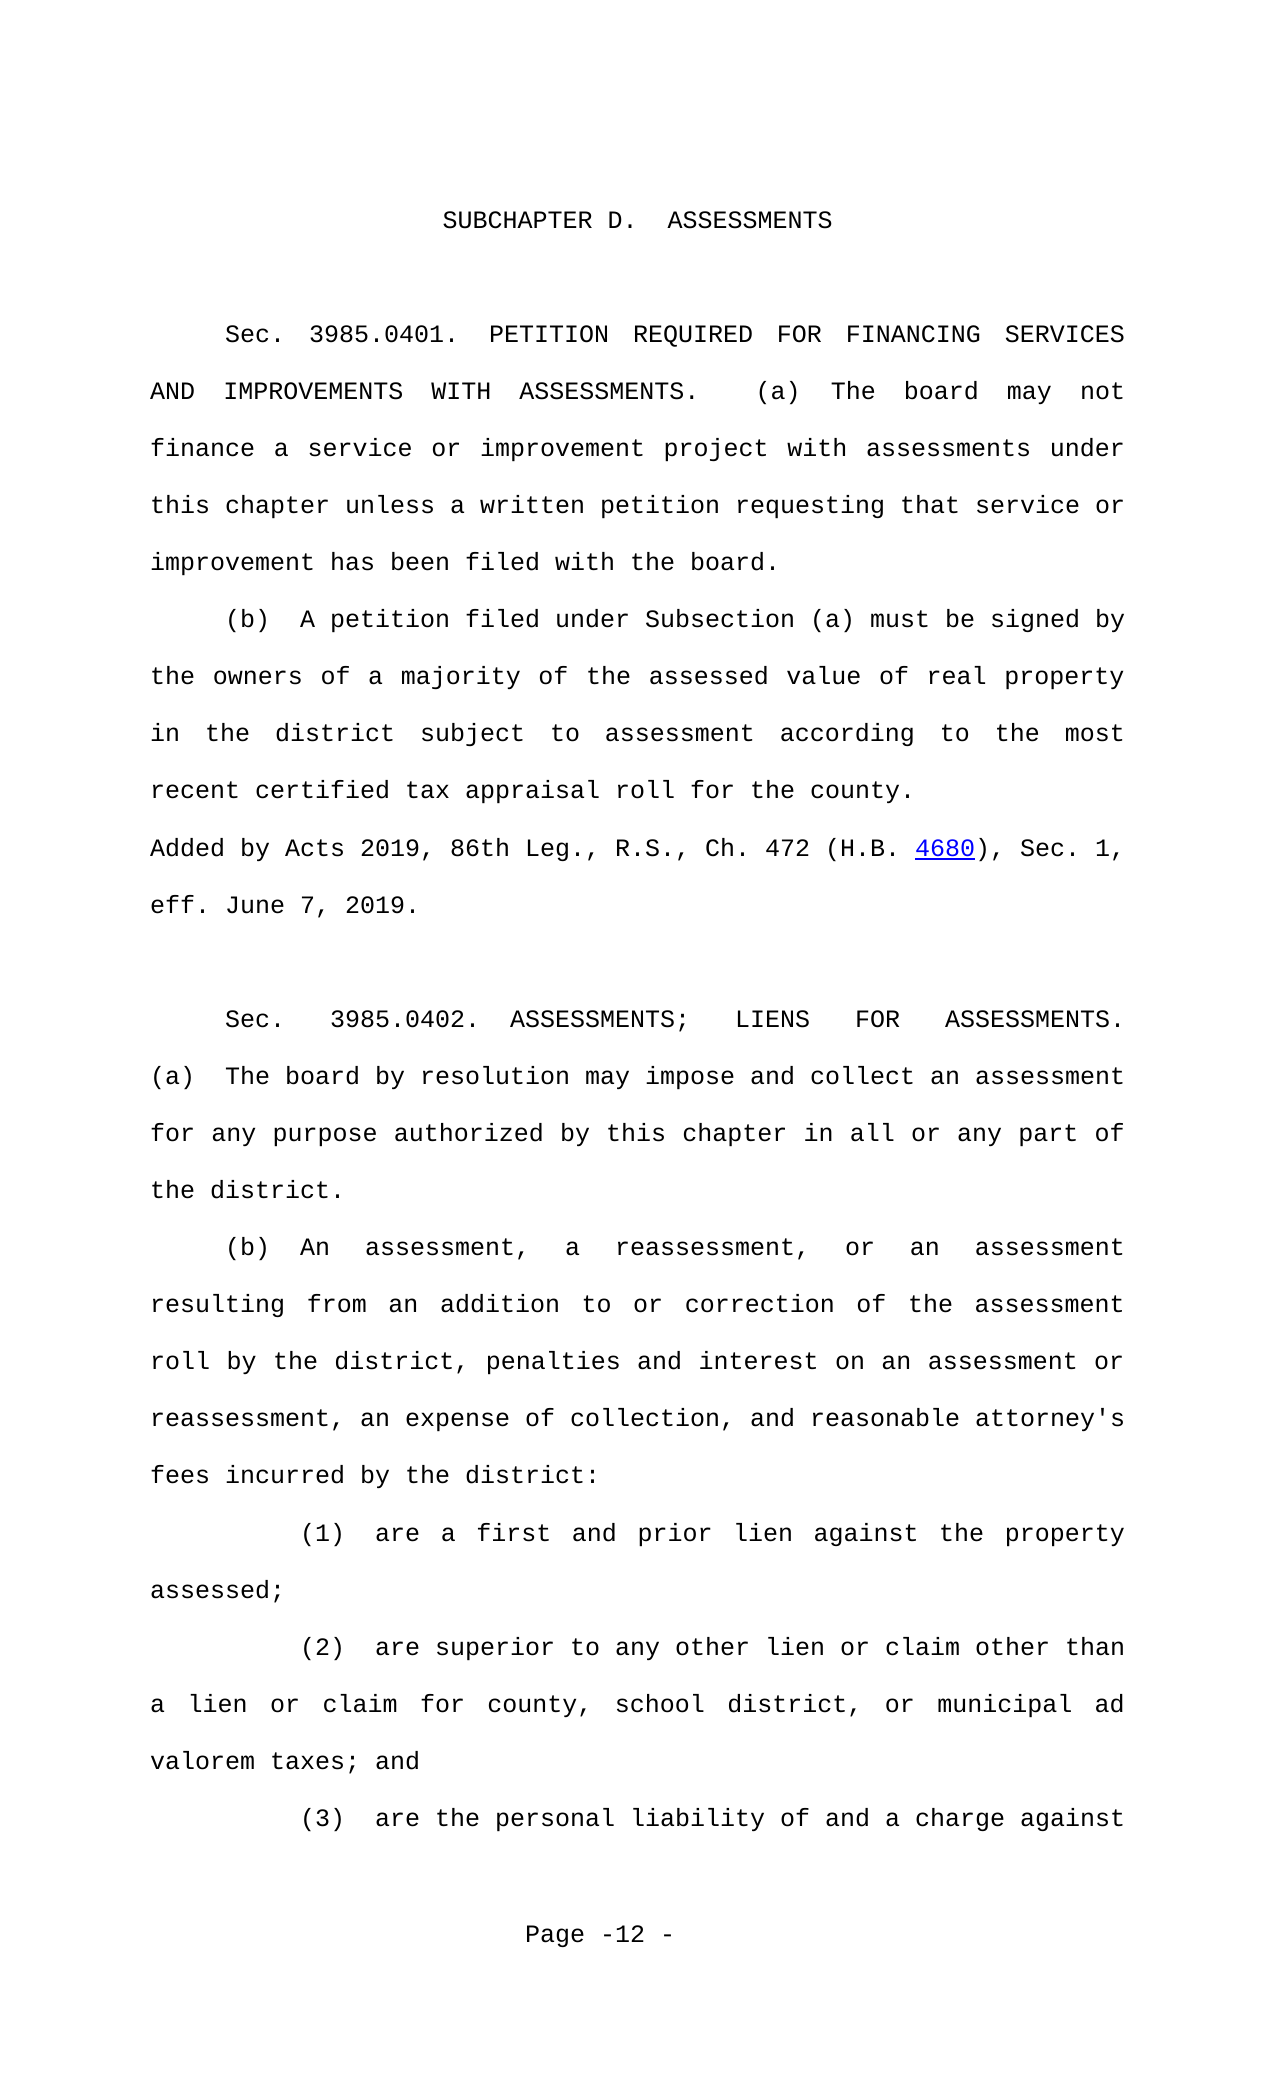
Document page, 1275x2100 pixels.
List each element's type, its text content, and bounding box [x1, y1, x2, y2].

text Sec. 3985.0402. ASSESSMENTS; LIENS FOR ASSESSMENTS. (a) The board by resolution may impose and collect an assessment for any purpose authorized by this chapter in all or any part of the district. [150, 1006, 1125, 1206]
text SUBCHAPTER D. ASSESSMENTS [150, 207, 1125, 236]
text (b) A petition filed under Subsection (a) must be signed by the owners of a majority of the assessed value of real property in the district subject to assessment according to the most recent certified tax appraisal roll for the county. [150, 607, 1125, 806]
text (2) are superior to any other lien or claim other than a lien or claim for county, school district, or municipal ad valorem taxes; and [150, 1634, 1125, 1777]
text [150, 1805, 1125, 1834]
text (1) are a first and prior lien against the property assessed; [150, 1520, 1125, 1606]
text Sec. 3985.0401. PETITION REQUIRED FOR FINANCING SERVICES AND IMPROVEMENTS WITH ASSESSMENTS. (a) The board may not finance a service or improvement project with assessments under this chapter unless a written petition requesting that service or improvement has been filed with the board. [150, 321, 1125, 578]
text (b) An assessment, a reassessment, or an assessment resulting from an addition to or correction of the assessment roll by the district, penalties and interest on an assessment or reassessment, an expense of collection, and reasonable attorney's fees incurred by the district: [150, 1234, 1125, 1491]
text Added by Acts 2019, 86th Leg., R.S., Ch. 472 (H.B. 4680), Sec. 1, eff. June 7, 2019. [150, 835, 1125, 921]
